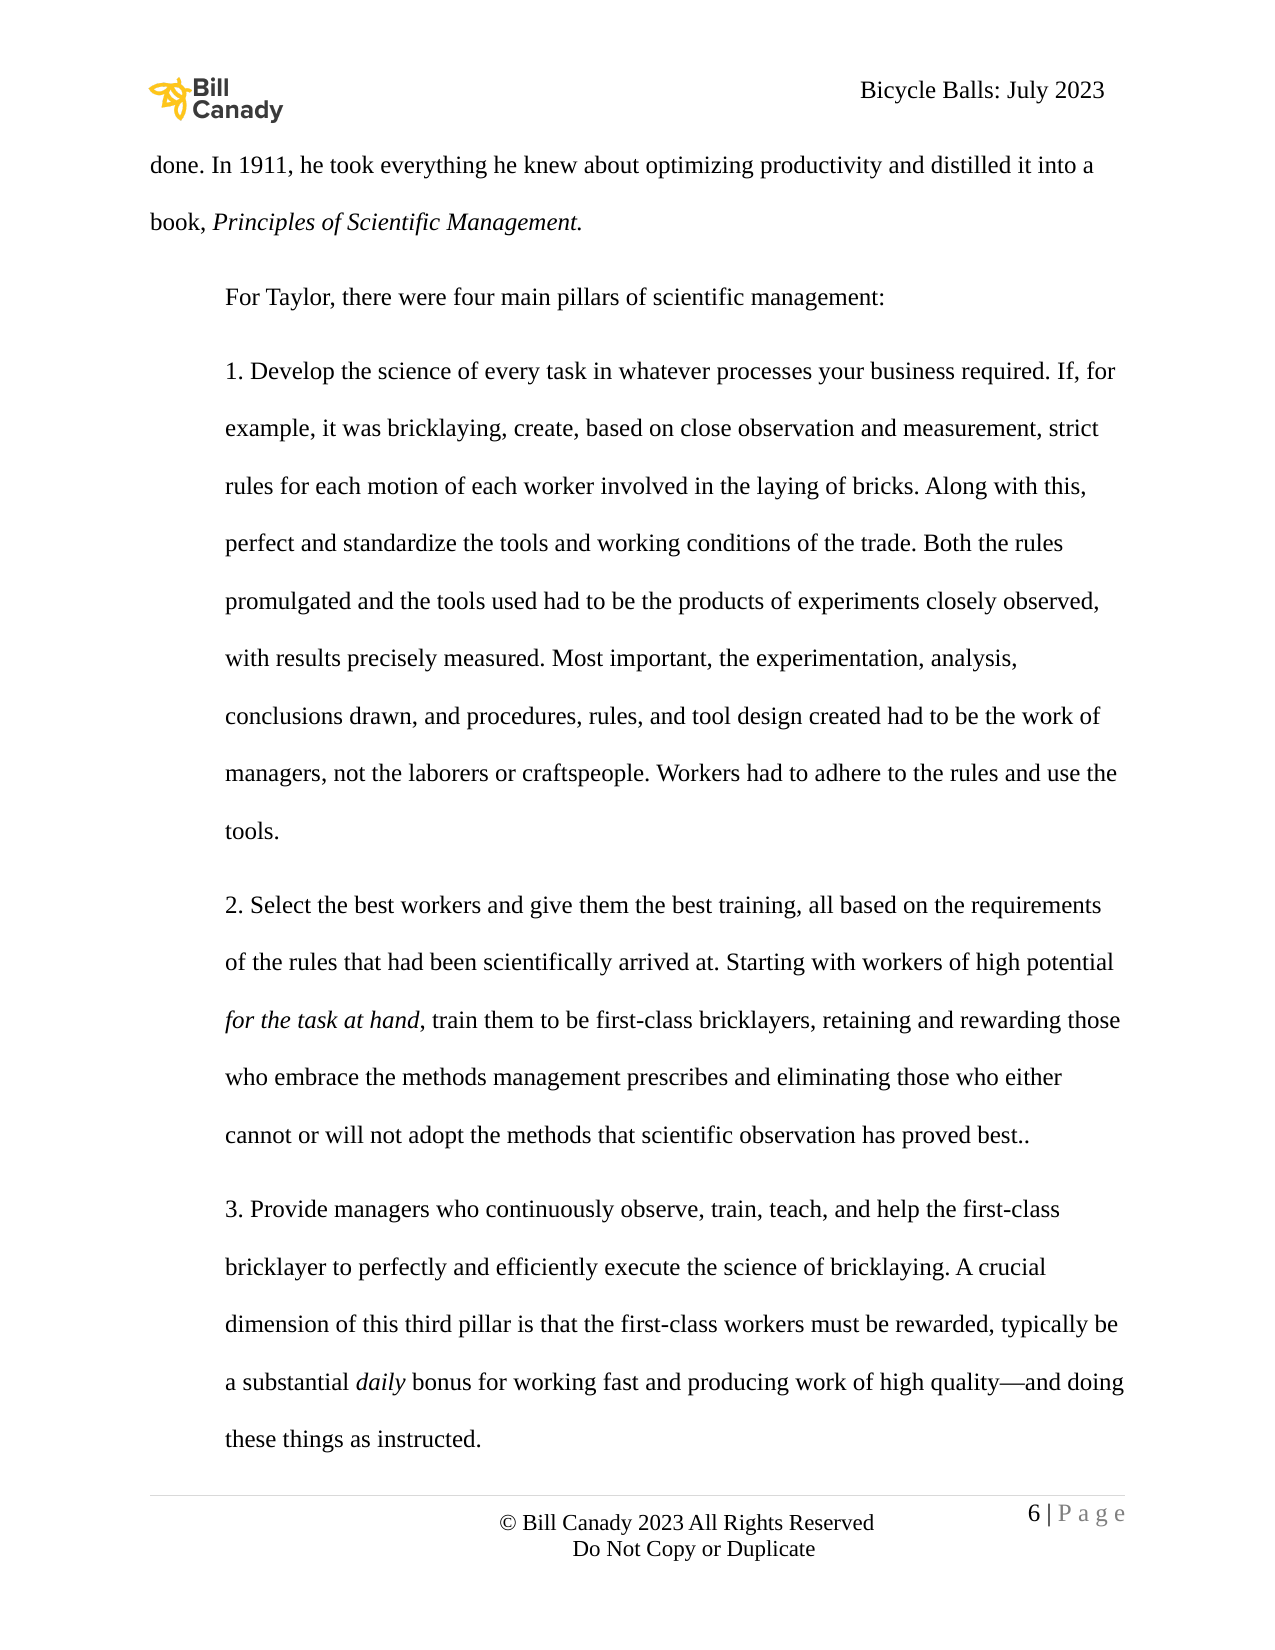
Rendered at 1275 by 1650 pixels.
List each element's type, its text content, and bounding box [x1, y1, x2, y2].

text 1. Develop the science of every task in whatever processes your business required. If, for example, it was bricklaying, create, based on close observation and measurement, strict rules for each motion of each worker involved in the laying of bricks. Along with this, perfect and standardize the tools and working conditions of the trade. Both the rules promulgated and the tools used had to be the products of experiments closely observed, with results precisely measured. Most important, the experimentation, analysis, conclusions drawn, and procedures, rules, and tool design created had to be the work of managers, not the laborers or craftspeople. Workers had to adhere to the rules and use the tools. [225, 356, 1125, 844]
picture [147, 69, 286, 129]
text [150, 150, 1125, 236]
text 2. Select the best workers and give them the best training, all based on the requirements of the rules that had been scientifically arrived at. Starting with workers of high potential for the task at hand, train them to be first-class bricklayers, retaining and rewarding those who embrace the methods management prescribes and eliminating those who either cannot or will not adopt the methods that scientific observation has proved best.. [225, 890, 1125, 1149]
text 3. Provide managers who continuously observe, train, teach, and help the first-class bricklayer to perfectly and efficiently execute the science of bricklaying. A crucial dimension of this third pillar is that the first-class workers must be rewarded, typically be a substantial daily bonus for working fast and producing work of high quality—and doing these things as instructed. [225, 1194, 1125, 1453]
text For Taylor, there were four main pillars of scientific management: [150, 282, 1125, 310]
